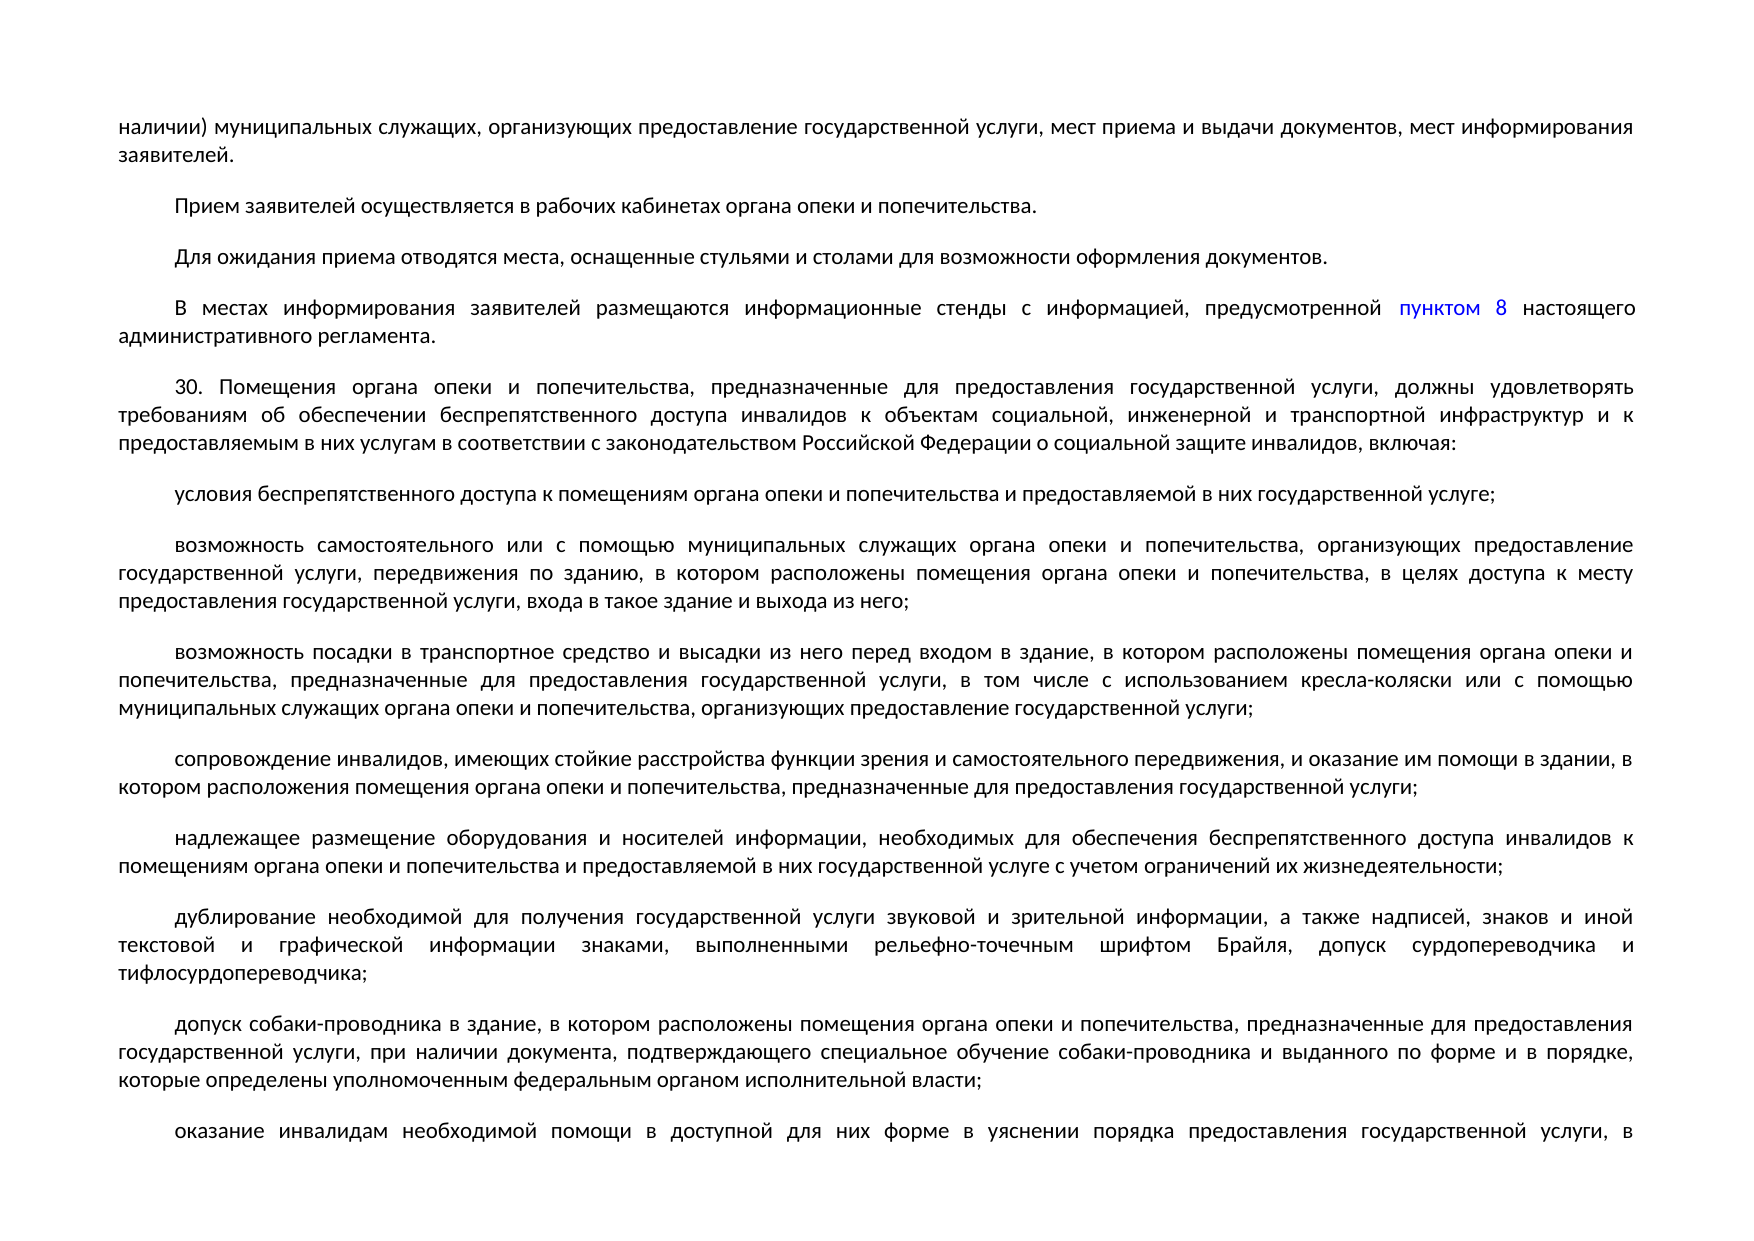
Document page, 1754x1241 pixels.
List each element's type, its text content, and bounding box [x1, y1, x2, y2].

text условия беспрепятственного доступа к помещениям органа опеки и попечительства и предоставляемой в них государственной услуге; [118, 479, 1636, 507]
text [118, 1116, 1636, 1144]
text В местах информирования заявителей размещаются информационные стенды с информацией, предусмотренной пунктом 8 настоящего административного регламента. [118, 293, 1636, 349]
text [118, 112, 1636, 168]
text допуск собаки-проводника в здание, в котором расположены помещения органа опеки и попечительства, предназначенные для предоставления государственной услуги, при наличии документа, подтверждающего специальное обучение собаки-проводника и выданного по форме и в порядке, которые определены уполномоченным федеральным органом исполнительной власти; [118, 1009, 1636, 1093]
text надлежащее размещение оборудования и носителей информации, необходимых для обеспечения беспрепятственного доступа инвалидов к помещениям органа опеки и попечительства и предоставляемой в них государственной услуге с учетом ограничений их жизнедеятельности; [118, 823, 1636, 879]
text Прием заявителей осуществляется в рабочих кабинетах органа опеки и попечительства. [118, 191, 1636, 219]
text возможность самостоятельного или с помощью муниципальных служащих органа опеки и попечительства, организующих предоставление государственной услуги, передвижения по зданию, в котором расположены помещения органа опеки и попечительства, в целях доступа к месту предоставления государственной услуги, входа в такое здание и выхода из него; [118, 530, 1636, 614]
text сопровождение инвалидов, имеющих стойкие расстройства функции зрения и самостоятельного передвижения, и оказание им помощи в здании, в котором расположения помещения органа опеки и попечительства, предназначенные для предоставления государственной услуги; [118, 744, 1636, 800]
text 30. Помещения органа опеки и попечительства, предназначенные для предоставления государственной услуги, должны удовлетворять требованиям об обеспечении беспрепятственного доступа инвалидов к объектам социальной, инженерной и транспортной инфраструктур и к предоставляемым в них услугам в соответствии с законодательством Российской Федерации о социальной защите инвалидов, включая: [118, 372, 1636, 456]
text дублирование необходимой для получения государственной услуги звуковой и зрительной информации, а также надписей, знаков и иной текстовой и графической информации знаками, выполненными рельефно-точечным шрифтом Брайля, допуск сурдопереводчика и тифлосурдопереводчика; [118, 902, 1636, 986]
text Для ожидания приема отводятся места, оснащенные стульями и столами для возможности оформления документов. [118, 242, 1636, 270]
text возможность посадки в транспортное средство и высадки из него перед входом в здание, в котором расположены помещения органа опеки и попечительства, предназначенные для предоставления государственной услуги, в том числе с использованием кресла-коляски или с помощью муниципальных служащих органа опеки и попечительства, организующих предоставление государственной услуги; [118, 637, 1636, 721]
